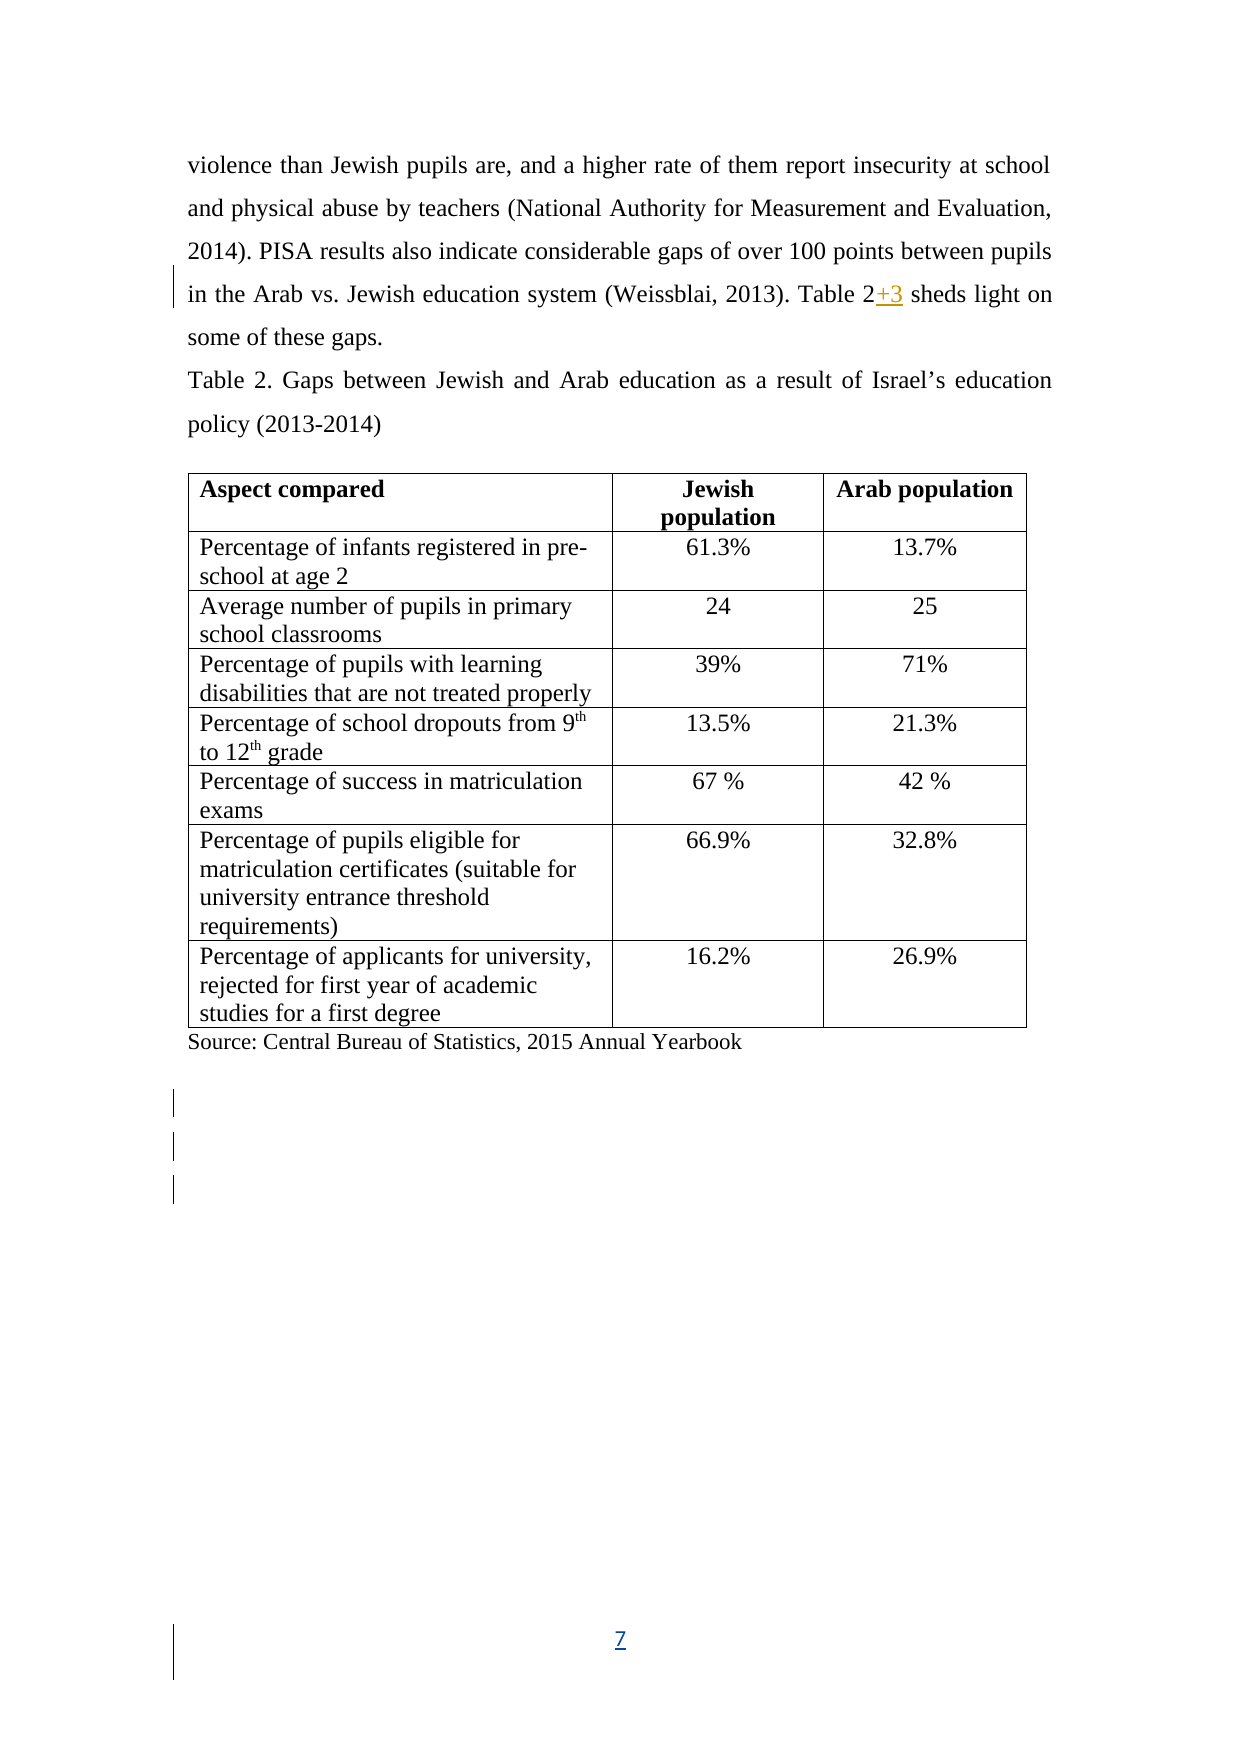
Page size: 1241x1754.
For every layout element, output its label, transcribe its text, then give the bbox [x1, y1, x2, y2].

table_cell 21.3% [824, 708, 1026, 765]
table_cell 25 [824, 591, 1026, 648]
table_cell Percentage of pupils eligible for matriculation certificates (suitable for university entrance threshold requirements) [189, 825, 612, 940]
table_cell Percentage of applicants for university, rejected for first year of academic studies for a first degree [189, 941, 612, 1027]
table_cell 13.5% [613, 708, 823, 765]
table_cell Percentage of success in matriculation exams [189, 766, 612, 824]
table_header Jewish population [613, 474, 823, 531]
table_header Arab population [824, 474, 1026, 531]
table_cell 67 % [613, 766, 823, 824]
table_cell 26.9% [824, 941, 1026, 1027]
table_cell Average number of pupils in primary school classrooms [189, 591, 612, 648]
table_cell 39% [613, 649, 823, 707]
table_cell 13.7% [824, 532, 1026, 590]
text Source: Central Bureau of Statistics, 2015 Annual Yearbook [187, 1028, 1053, 1055]
table_cell 24 [613, 591, 823, 648]
table_cell Percentage of school dropouts from 9th to 12th grade [189, 708, 612, 765]
text Table 2. Gaps between Jewish and Arab education as a result of Israel’s education policy (2013-2014) [187, 366, 1053, 437]
table_cell 61.3% [613, 532, 823, 590]
table_cell Percentage of pupils with learning disabilities that are not treated properly [189, 649, 612, 707]
table_cell 42 % [824, 766, 1026, 824]
table_header Aspect compared [189, 474, 612, 531]
table_cell Percentage of infants registered in pre-school at age 2 [189, 532, 612, 590]
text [187, 150, 1053, 351]
table_cell 32.8% [824, 825, 1026, 940]
table_cell 66.9% [613, 825, 823, 940]
table_cell 71% [824, 649, 1026, 707]
table_cell 16.2% [613, 941, 823, 1027]
